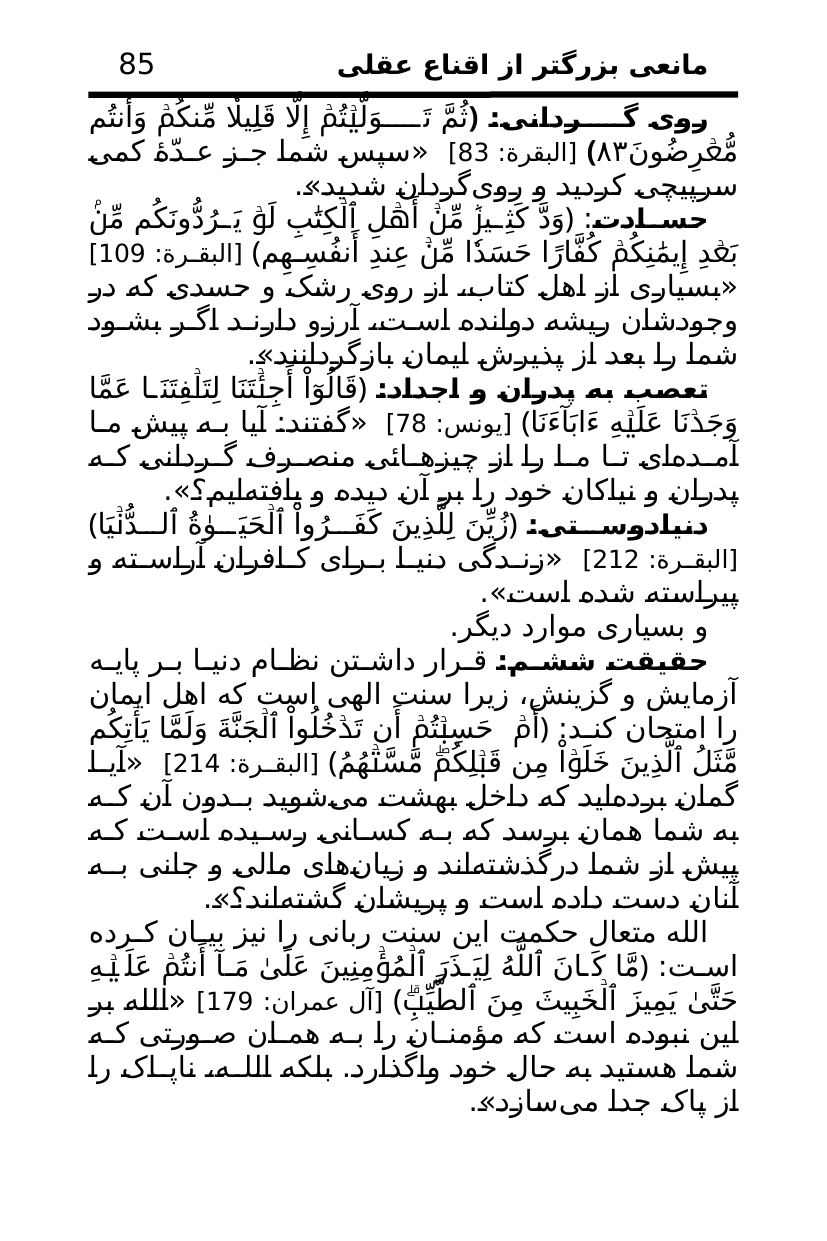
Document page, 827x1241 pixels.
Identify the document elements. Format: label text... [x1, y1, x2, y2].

text الله متعال حکمت این سنت ربانی را نیز بیان کرده است: ﴿مَّا كَانَ ٱللَّهُ لِيَذَرَ ٱلۡمُؤۡمِنِينَ عَلَىٰ مَآ أَنتُمۡ عَلَيۡهِ حَتَّىٰ يَمِيزَ ٱلۡخَبِيثَ مِنَ ٱلطَّيِّبِۗ﴾ [آل عمران: 179] «الله بر این نبوده است که مؤمنان را به همان صورتی که شما هستید به حال خود واگذارد. بلکه الله، ناپاک را از پاک جدا می‌سازد». [89, 915, 738, 1119]
subtitle روی گردانی: ﴿ثُمَّ تَوَلَّيۡتُمۡ إِلَّا قَلِيلٗا مِّنكُمۡ وَأَنتُم مُّعۡرِضُونَ٨٣﴾ [البقرة: 83] «سپس شما جز عدّۀ کمی سرپیچی کردید و روی‌گردان شدید». [89, 100, 738, 202]
text حسادت: ﴿وَدَّ كَثِيرٞ مِّنۡ أَهۡلِ ٱلۡكِتَٰبِ لَوۡ يَرُدُّونَكُم مِّنۢ بَعۡدِ إِيمَٰنِكُمۡ كُفَّارًا حَسَدٗا مِّنۡ عِندِ أَنفُسِهِم﴾ [البقرة: 109] «بسیاری از اهل کتاب، از روی رشک و حسدی که در وجودشان ریشه دوانده است، آرزو دارند اگر بشود شما را بعد از پذیرش ایمان بازگردانند». [89, 202, 738, 372]
text و بسیاری موارد دیگر. [89, 609, 738, 643]
text دنیادوستی: ﴿زُيِّنَ لِلَّذِينَ كَفَرُواْ ٱلۡحَيَوٰةُ ٱلدُّنۡيَا﴾ [البقرة: 212] «زندگی دنیا برای کافران آراسته و پیراسته شده است». [89, 507, 738, 609]
text حقیقت ششم: قرار داشتن نظام دنیا بر پایه آزمایش و گزینش، زیرا سنت الهی است که اهل ایمان را امتحان کند: ﴿أَمۡ حَسِبۡتُمۡ أَن تَدۡخُلُواْ ٱلۡجَنَّةَ وَلَمَّا يَأۡتِكُم مَّثَلُ ٱلَّذِينَ خَلَوۡاْ مِن قَبۡلِكُمۖ مَّسَّتۡهُمُ﴾ [البقرة: 214] «آیا گمان برده‌اید که داخل بهشت می‌شوید بدون آن که به شما همان برسد که به کسانی رسیده است که پیش از شما درگذشته‌اند و زیان‌های مالی و جانی به آنان دست داده است و پریشان گشته‌اند؟». [89, 643, 738, 915]
text تعصب به پدران و اجداد: ﴿قَالُوٓاْ أَجِئۡتَنَا لِتَلۡفِتَنَا عَمَّا وَجَدۡنَا عَلَيۡهِ ءَابَآءَنَا﴾ [يونس: 78] «گفتند: آیا به پیش ما آمده‌ای تا ما را از چیزهائی منصرف گردانی که پدران و نیاکان خود را بر آن دیده و یافته‌ایم؟». [89, 372, 738, 507]
